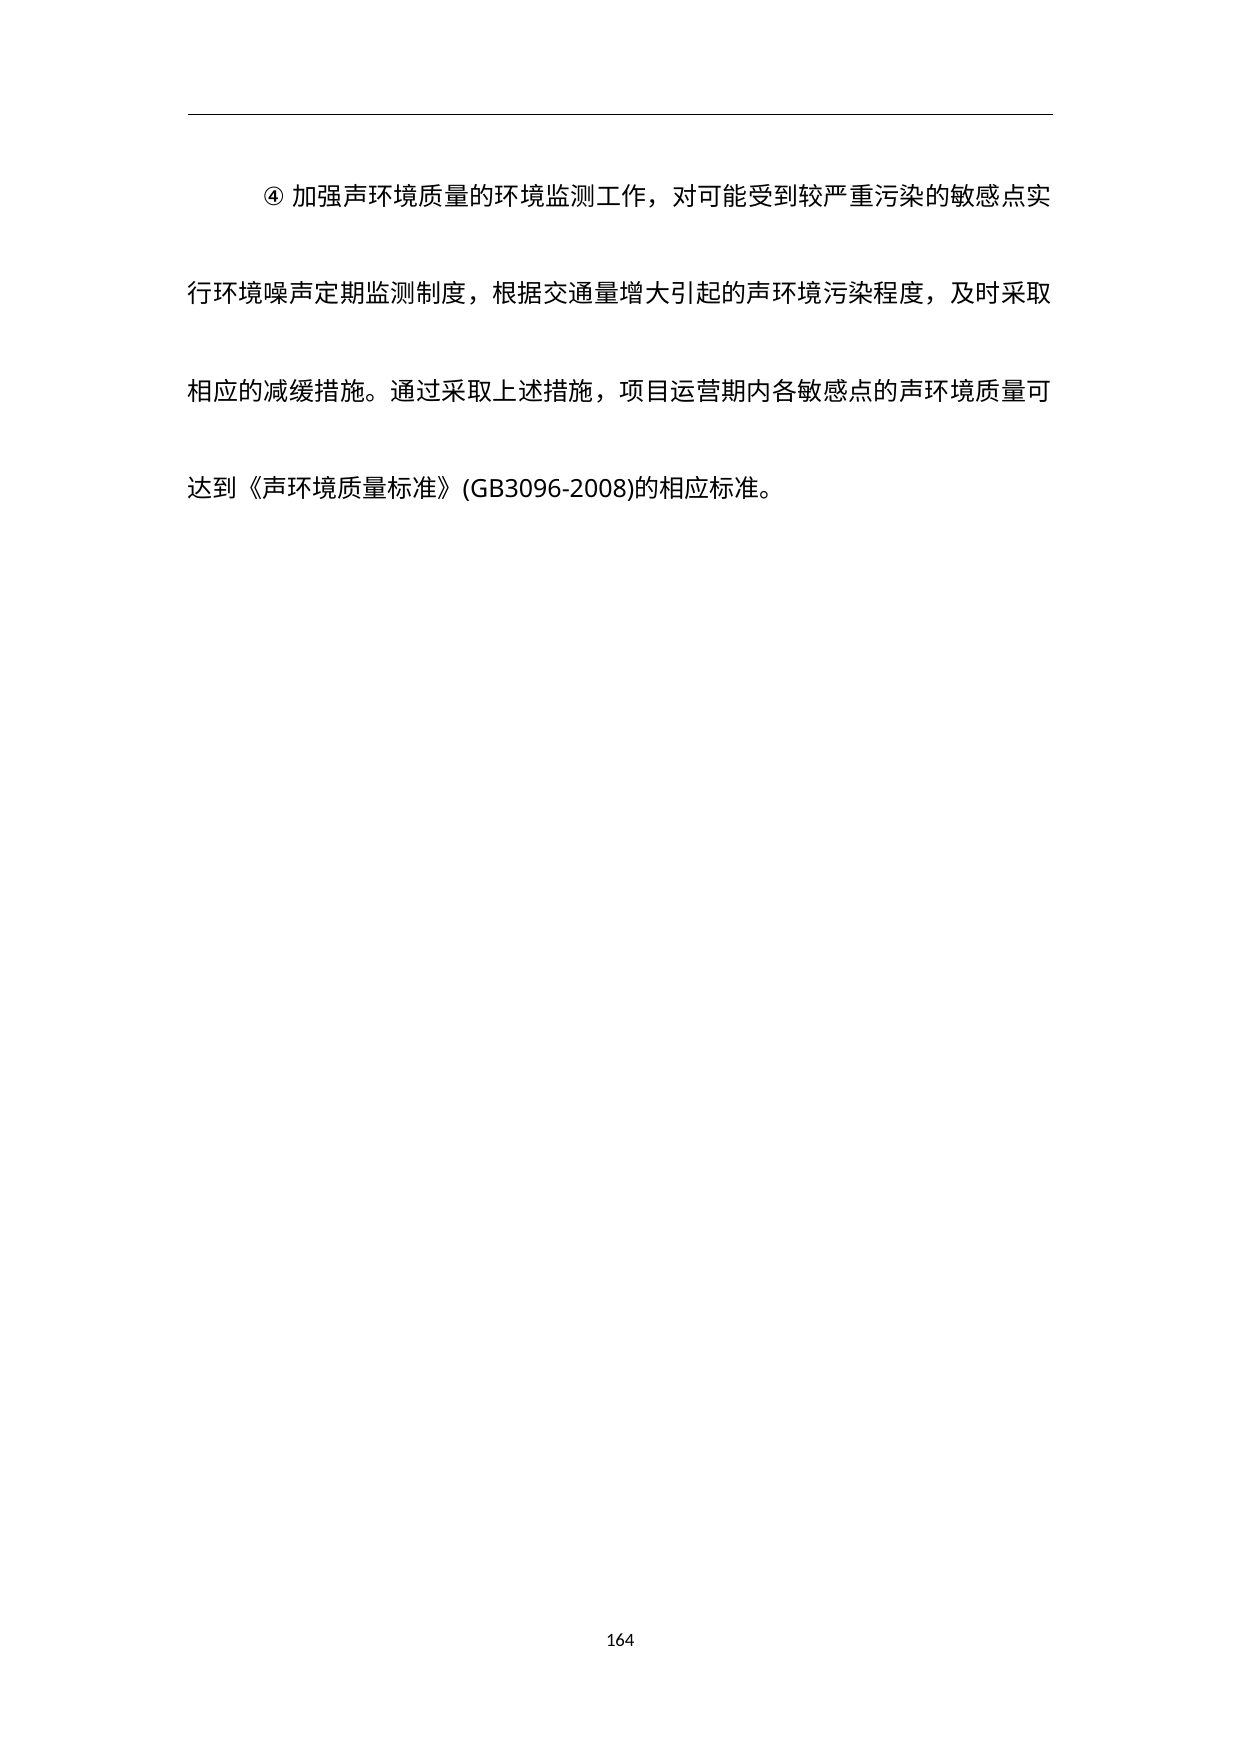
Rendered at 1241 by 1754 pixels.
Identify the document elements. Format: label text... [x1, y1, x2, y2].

text ④ 加强声环境质量的环境监测工作，对可能受到较严重污染的敏感点实行环境噪声定期监测制度，根据交通量增大引起的声环境污染程度，及时采取相应的减缓措施。通过采取上述措施，项目运营期内各敏感点的声环境质量可达到《声环境质量标准》(GB3096-2008)的相应标准。 [187, 162, 1053, 519]
